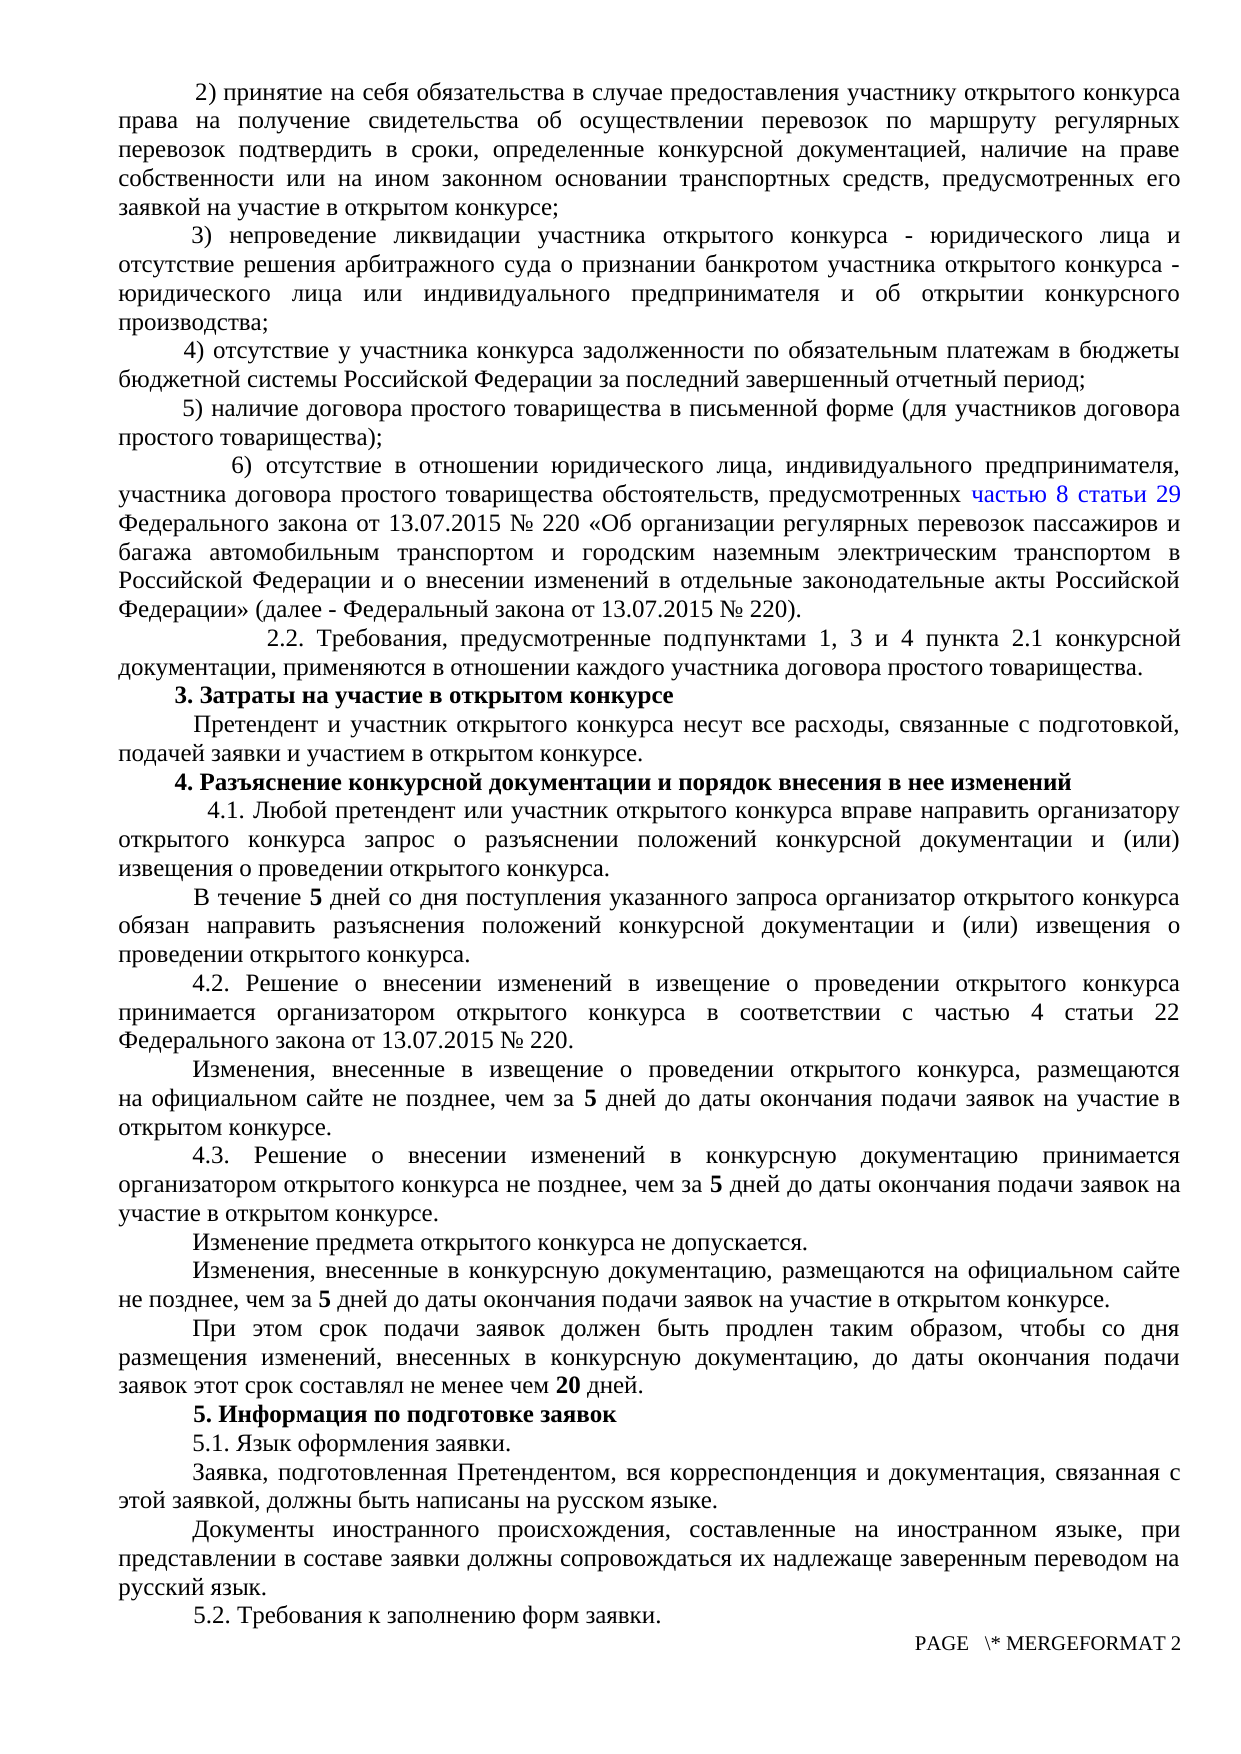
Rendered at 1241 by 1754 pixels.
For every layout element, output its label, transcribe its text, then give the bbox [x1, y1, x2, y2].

text 5) наличие договора простого товарищества в письменной форме (для участников договора простого товарищества); [118, 393, 1181, 451]
text 2) принятие на себя обязательства в случае предоставления участнику открытого конкурса права на получение свидетельства об осуществлении перевозок по маршруту регулярных перевозок подтвердить в сроки, определенные конкурсной документацией, наличие на праве собственности или на ином законном основании транспортных средств, предусмотренных его заявкой на участие в открытом конкурсе; [118, 134, 1181, 221]
text 4.1. Любой претендент или участник открытого конкурса вправе направить организатору открытого конкурса запрос о разъяснении положений конкурсной документации и (или) извещения о проведении открытого конкурса. [118, 796, 1181, 882]
text Заявка, подготовленная Претендентом, вся корреспонденция и документация, связанная с этой заявкой, должны быть написаны на русском языке. [118, 1457, 1181, 1514]
text 5.2. Требования к заполнению форм заявки. [118, 1601, 1181, 1629]
text Изменения, внесенные в извещение о проведении открытого конкурса, размещаются на официальном сайте не позднее, чем за 5 дней до даты окончания подачи заявок на участие в открытом конкурсе. [118, 1054, 1181, 1141]
text 5. Информация по подготовке заявок [118, 1399, 1181, 1428]
text 2.2. Требования, предусмотренные подпунктами 1, 3 и 4 пункта 2.1 конкурсной документации, применяются в отношении каждого участника договора простого товарищества. [118, 623, 1181, 681]
text Документы иностранного происхождения, составленные на иностранном языке, при представлении в составе заявки должны сопровождаться их надлежаще заверенным переводом на русский язык. [118, 1514, 1181, 1601]
text В течение 5 дней со дня поступления указанного запроса организатор открытого конкурса обязан направить разъяснения положений конкурсной документации и (или) извещения о проведении открытого конкурса. [118, 882, 1181, 968]
text 3) непроведение ликвидации участника открытого конкурса - юридического лица и отсутствие решения арбитражного суда о признании банкротом участника открытого конкурса - юридического лица или индивидуального предпринимателя и об открытии конкурсного производства; [118, 221, 1181, 336]
text 4.2. Решение о внесении изменений в извещение о проведении открытого конкурса принимается организатором открытого конкурса в соответствии с частью 4 статьи 22 Федерального закона от 13.07.2015 № 220. [118, 968, 1181, 1054]
text 3. Затраты на участие в открытом конкурсе [118, 681, 1181, 709]
text 4) отсутствие у участника конкурса задолженности по обязательным платежам в бюджеты бюджетной системы Российской Федерации за последний завершенный отчетный период; [118, 336, 1181, 393]
text Претендент и участник открытого конкурса несут все расходы, связанные с подготовкой, подачей заявки и участием в открытом конкурсе. [118, 709, 1181, 767]
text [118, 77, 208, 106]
text 4. Разъяснение конкурсной документации и порядок внесения в нее изменений [118, 767, 1181, 796]
text 4.3. Решение о внесении изменений в конкурсную документацию принимается организатором открытого конкурса не позднее, чем за 5 дней до даты окончания подачи заявок на участие в открытом конкурсе. [118, 1141, 1181, 1227]
text Изменение предмета открытого конкурса не допускается. [118, 1227, 1181, 1256]
text Изменения, внесенные в конкурсную документацию, размещаются на официальном сайте не позднее, чем за 5 дней до даты окончания подачи заявок на участие в открытом конкурсе. [118, 1256, 1181, 1313]
text При этом срок подачи заявок должен быть продлен таким образом, чтобы со дня размещения изменений, внесенных в конкурсную документацию, до даты окончания подачи заявок этот срок составлял не менее чем 20 дней. [118, 1313, 1181, 1399]
text 5.1. Язык оформления заявки. [118, 1428, 1181, 1457]
text 6) отсутствие в отношении юридического лица, индивидуального предпринимателя, участника договора простого товарищества обстоятельств, предусмотренных частью 8 статьи 29 Федерального закона от 13.07.2015 № 220 «Об организации регулярных перевозок пассажиров и багажа автомобильным транспортом и городским наземным электрическим транспортом в Российской Федерации и о внесении изменений в отдельные законодательные акты Российской Федерации» (далее - Федеральный закона от 13.07.2015 № 220). [118, 451, 1181, 623]
